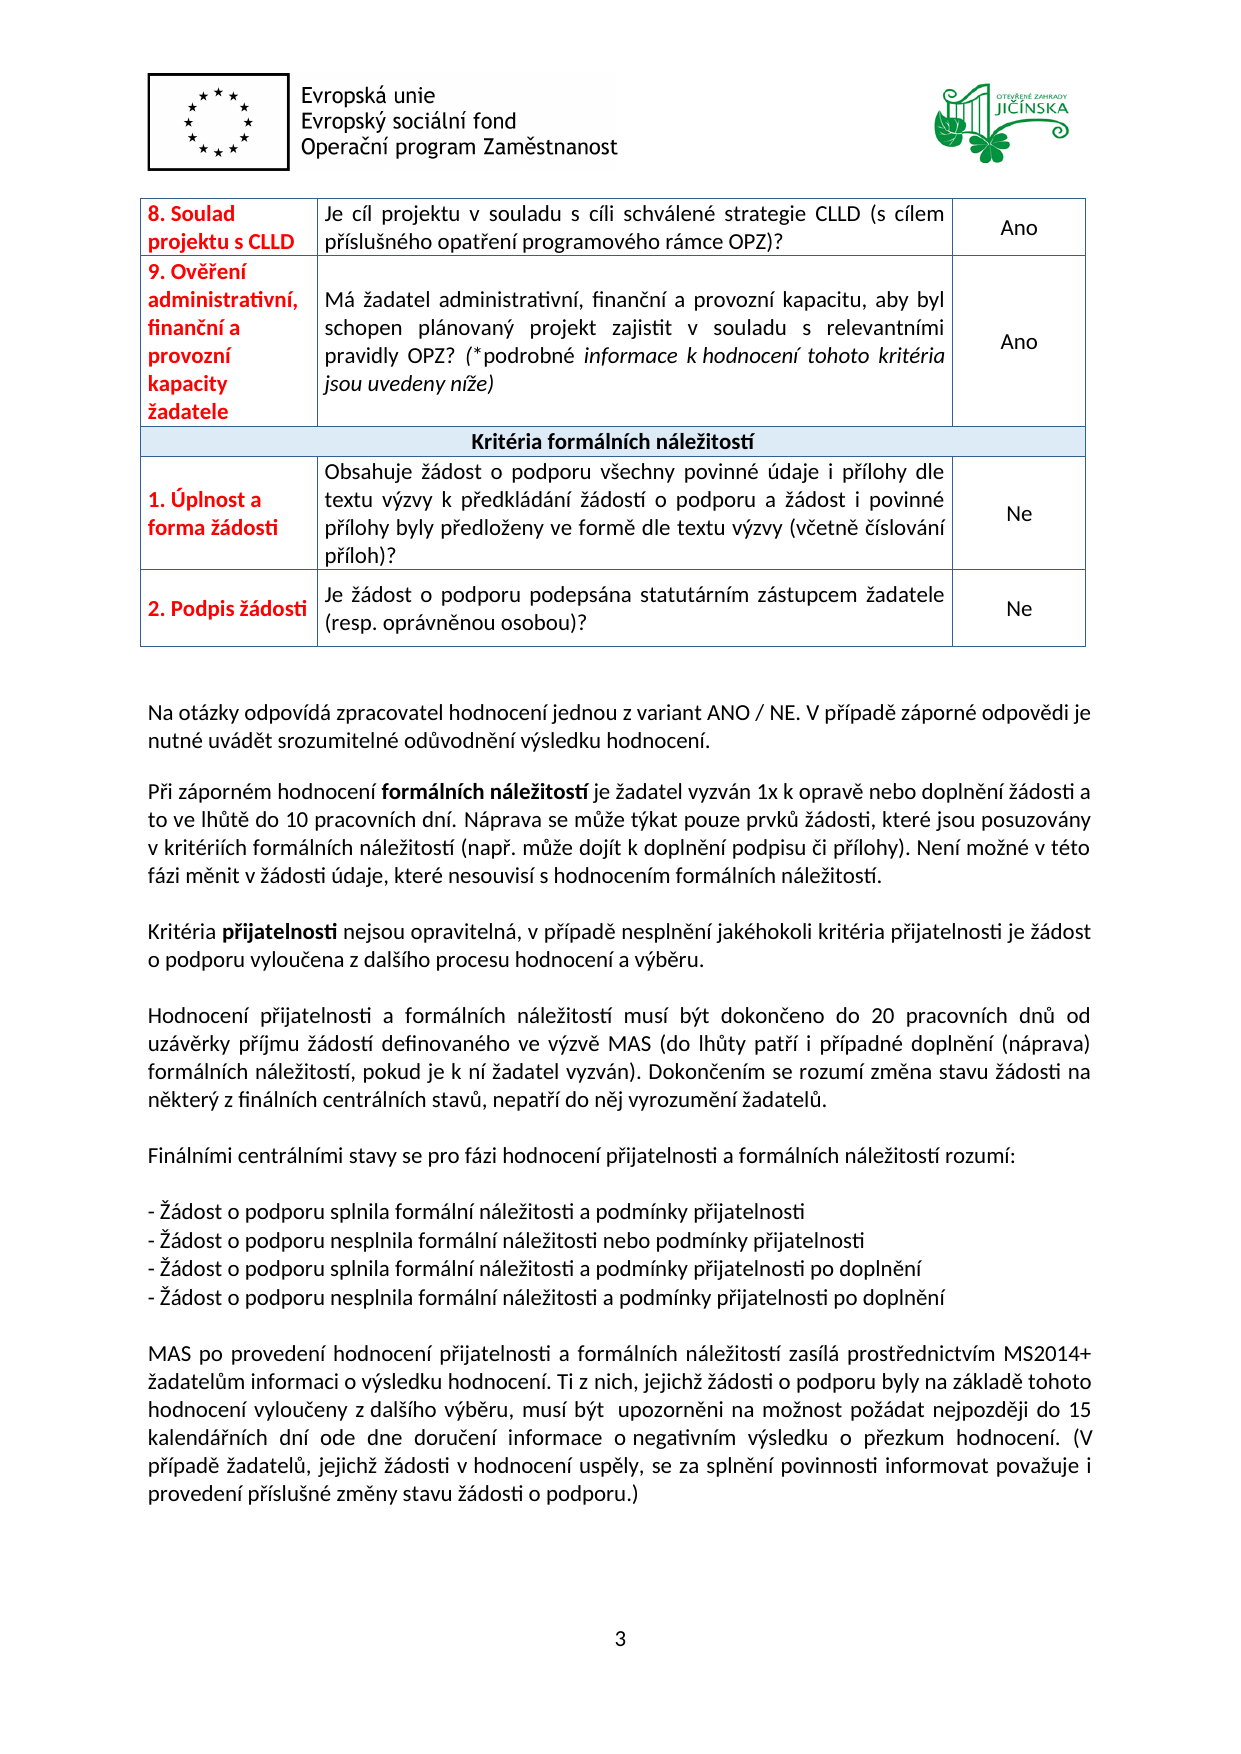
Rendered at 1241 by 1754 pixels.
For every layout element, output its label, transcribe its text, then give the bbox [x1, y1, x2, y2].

table_cell Je cíl projektu v souladu s cíli schválené strategie CLLD (s cílem příslušného opatření programového rámce OPZ)? [318, 199, 952, 255]
text - Žádost o podporu nesplnila formální náležitosti nebo podmínky přijatelnosti [148, 1226, 1093, 1254]
table_cell 1. Úplnost a forma žádosti [141, 457, 317, 569]
text Finálními centrálními stavy se pro fázi hodnocení přijatelnosti a formálních náležitostí rozumí: [148, 1141, 1093, 1169]
table_cell Ne [953, 570, 1085, 646]
text - Žádost o podporu nesplnila formální náležitosti a podmínky přijatelnosti po doplnění [148, 1283, 1093, 1311]
table_cell Ano [953, 256, 1085, 426]
text Při záporném hodnocení formálních náležitostí je žadatel vyzván 1x k opravě nebo doplnění žádosti a to ve lhůtě do 10 pracovních dní. Náprava se může týkat pouze prvků žádosti, které jsou posuzovány v kritériích formálních náležitostí (např. může dojít k doplnění podpisu či přílohy). Není možné v této fázi měnit v žádosti údaje, které nesouvisí s hodnocením formálních náležitostí. [148, 777, 1093, 889]
text Na otázky odpovídá zpracovatel hodnocení jednou z variant ANO / NE. V případě záporné odpovědi je nutné uvádět srozumitelné odůvodnění výsledku hodnocení. [148, 698, 1093, 754]
picture [147, 73, 618, 171]
table_cell Je žádost o podporu podepsána statutárním zástupcem žadatele (resp. oprávněnou osobou)? [318, 570, 952, 646]
text Hodnocení přijatelnosti a formálních náležitostí musí být dokončeno do 20 pracovních dnů od uzávěrky příjmu žádostí definovaného ve výzvě MAS (do lhůty patří i případné doplnění (náprava) formálních náležitostí, pokud je k ní žadatel vyzván). Dokončením se rozumí změna stavu žádosti na některý z finálních centrálních stavů, nepatří do něj vyrozumění žadatelů. [148, 1001, 1093, 1113]
picture [929, 73, 1070, 161]
text Kritéria přijatelnosti nejsou opravitelná, v případě nesplnění jakéhokoli kritéria přijatelnosti je žádost o podporu vyloučena z dalšího procesu hodnocení a výběru. [148, 917, 1093, 973]
table_cell Ne [953, 457, 1085, 569]
table_cell 9. Ověření administrativní, finanční a provozní kapacity žadatele [141, 256, 317, 426]
text - Žádost o podporu splnila formální náležitosti a podmínky přijatelnosti po doplnění [148, 1254, 1093, 1282]
table_cell 2. Podpis žádosti [141, 570, 317, 646]
table_cell Kritéria formálních náležitostí [141, 427, 1085, 456]
table_cell Má žadatel administrativní, finanční a provozní kapacitu, aby byl schopen plánovaný projekt zajistit v souladu s relevantními pravidly OPZ? (*podrobné informace k hodnocení tohoto kritéria jsou uvedeny níže) [318, 256, 952, 426]
text MAS po provedení hodnocení přijatelnosti a formálních náležitostí zasílá prostřednictvím MS2014+ žadatelům informaci o výsledku hodnocení. Ti z nich, jejichž žádosti o podporu byly na základě tohoto hodnocení vyloučeny z dalšího výběru, musí být upozorněni na možnost požádat nejpozději do 15 kalendářních dní ode dne doručení informace o negativním výsledku o přezkum hodnocení. (V případě žadatelů, jejichž žádosti v hodnocení uspěly, se za splnění povinnosti informovat považuje i provedení příslušné změny stavu žádosti o podporu.) [148, 1339, 1093, 1507]
table_cell Obsahuje žádost o podporu všechny povinné údaje i přílohy dle textu výzvy k předkládání žádostí o podporu a žádost i povinné přílohy byly předloženy ve formě dle textu výzvy (včetně číslování příloh)? [318, 457, 952, 569]
table_cell Ano [953, 199, 1085, 255]
table_cell 8. Soulad projektu s CLLD [141, 199, 317, 255]
text - Žádost o podporu splnila formální náležitosti a podmínky přijatelnosti [148, 1197, 1093, 1225]
